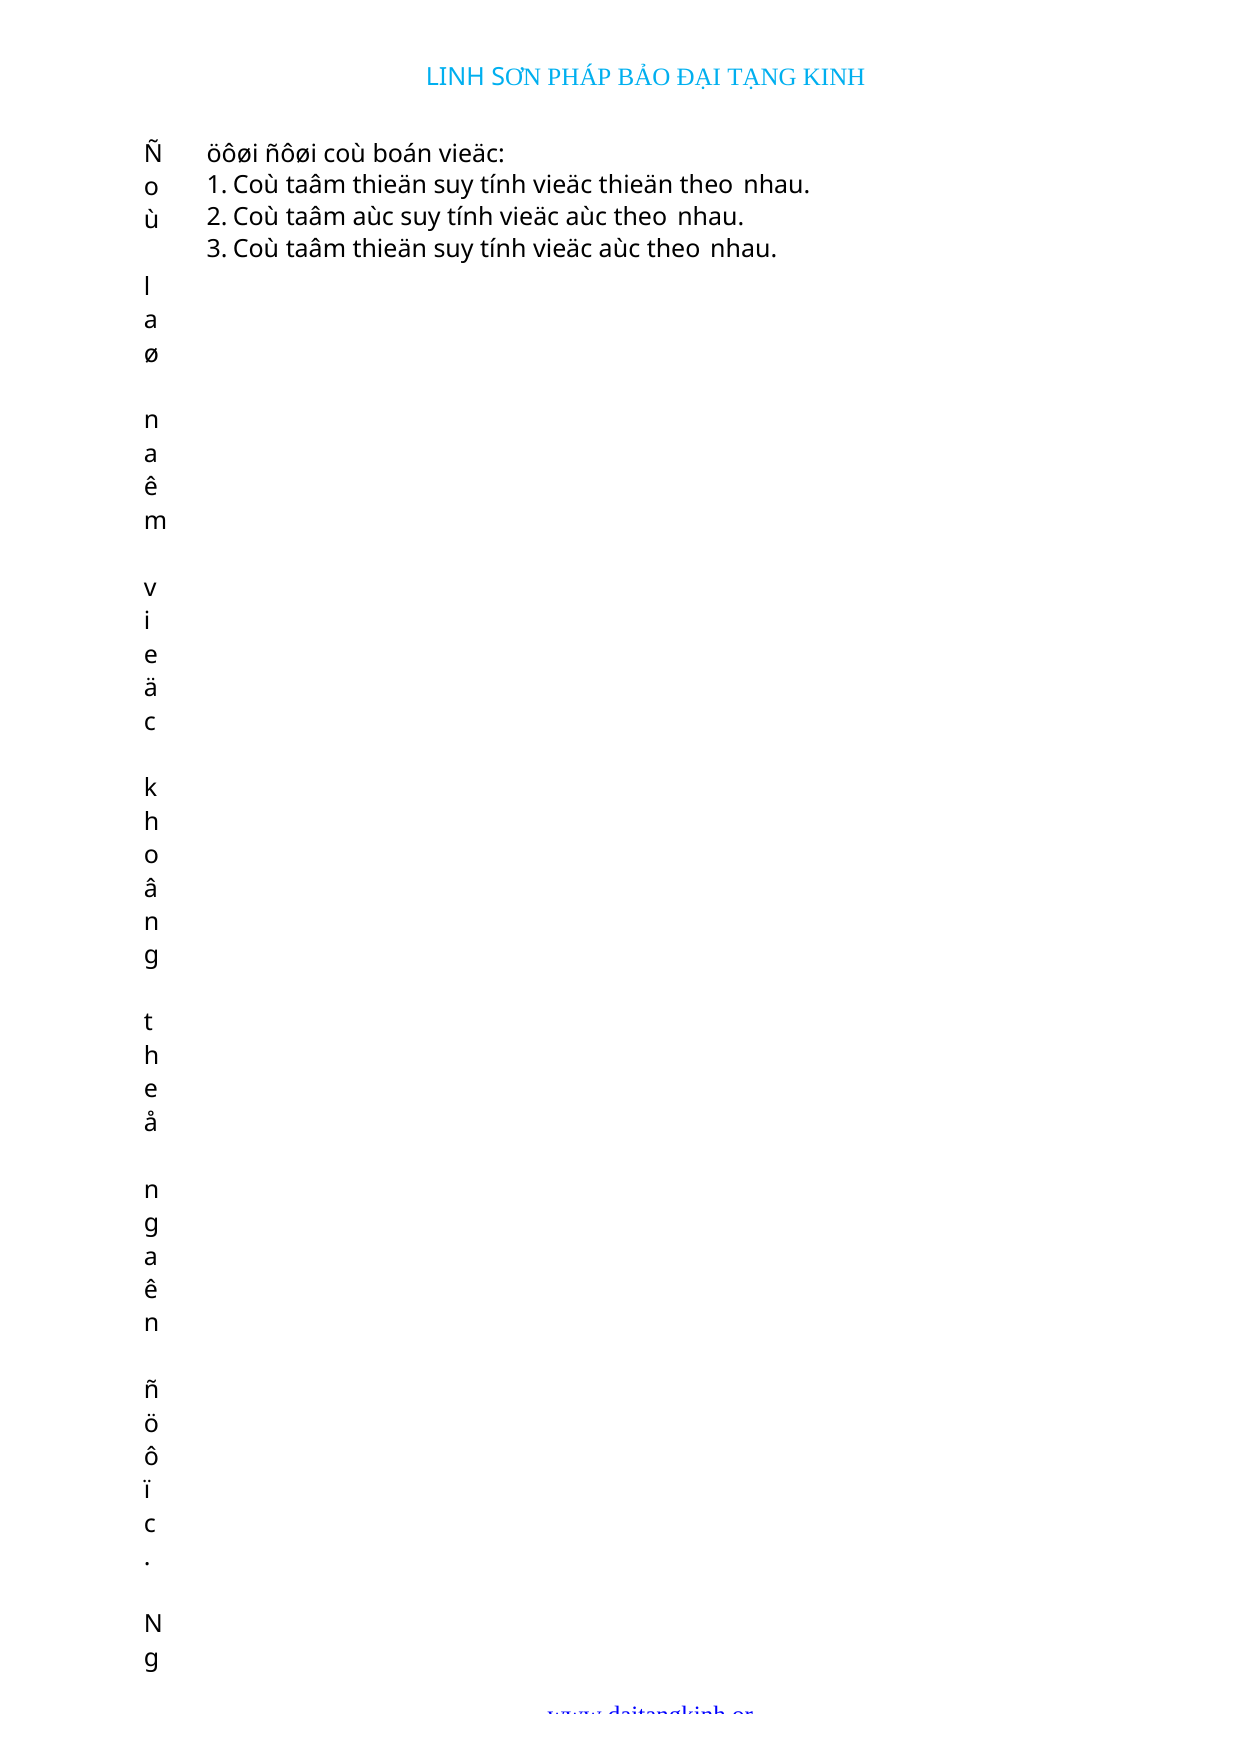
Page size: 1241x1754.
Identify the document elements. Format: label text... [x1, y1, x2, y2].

list Coù taâm thieän suy tính vieäc thieän theo nhau. [206, 169, 1105, 200]
list Coù taâm thieän suy tính vieäc aùc theo nhau. [206, 232, 1105, 264]
list Coù taâm aùc suy tính vieäc aùc theo nhau. [206, 200, 1105, 232]
text Ñoù laø naêm vieäc khoâng theå ngaên ñöôïc. Ngöôøi ñôøi coù boán vieäc: [206, 135, 662, 169]
